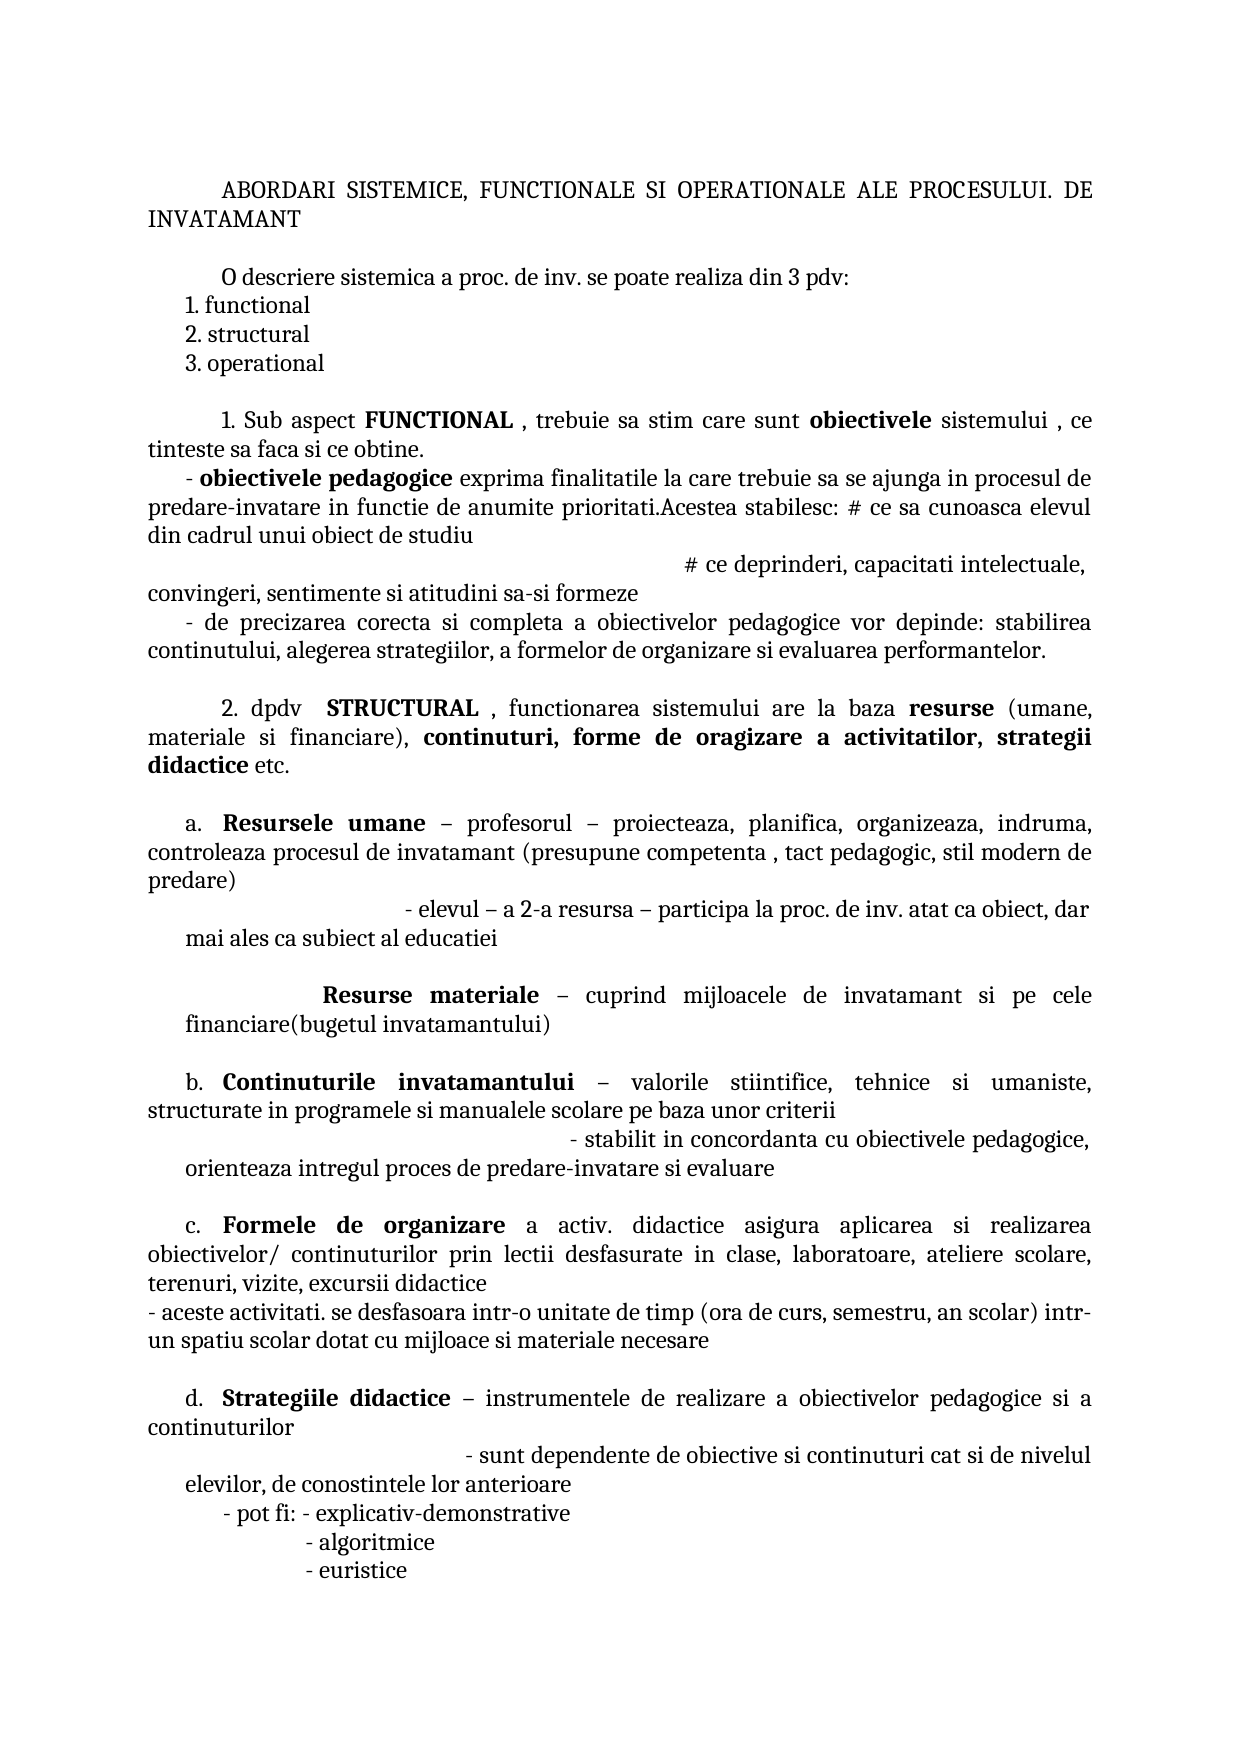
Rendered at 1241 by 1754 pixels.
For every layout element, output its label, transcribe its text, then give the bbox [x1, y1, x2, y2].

text - euristice [185, 1556, 1093, 1585]
text - stabilit in concordanta cu obiectivele pedagogice, orienteaza intregul proces de predare-invatare si evaluare [185, 1125, 1093, 1183]
text - de precizarea corecta si completa a obiectivelor pedagogice vor depinde: stabilirea continutului, alegerea strategiilor, a formelor de organizare si evaluarea performantelor. [148, 608, 1093, 665]
text 2. structural [148, 320, 1093, 349]
text - elevul – a 2-a resursa – participa la proc. de inv. atat ca obiect, dar mai ales ca subiect al educatiei [185, 895, 1093, 953]
list Resursele umane – profesorul – proiecteaza, planifica, organizeaza, indruma, controleaza procesul de invatamant (presupune competenta , tact pedagogic, stil modern de predare) [148, 809, 1093, 895]
text O descriere sistemica a proc. de inv. se poate realiza din 3 pdv: [148, 263, 1093, 291]
list Continuturile invatamantului – valorile stiintifice, tehnice si umaniste, structurate in programele si manualele scolare pe baza unor criterii [148, 1068, 1093, 1125]
list Strategiile didactice – instrumentele de realizare a obiectivelor pedagogice si a continuturilor [148, 1384, 1093, 1441]
text 3. operational [148, 349, 1093, 378]
text ABORDARI SISTEMICE, FUNCTIONALE SI OPERATIONALE ALE PROCESULUI. DE INVATAMANT [148, 176, 1093, 234]
text - algoritmice [185, 1528, 1093, 1556]
text 1. Sub aspect FUNCTIONAL , trebuie sa stim care sunt obiectivele sistemului , ce tinteste sa faca si ce obtine. [148, 406, 1093, 464]
list Formele de organizare a activ. didactice asigura aplicarea si realizarea obiectivelor/ continuturilor prin lectii desfasurate in clase, laboratoare, ateliere scolare, terenuri, vizite, excursii didactice [148, 1211, 1093, 1298]
text 2. dpdv STRUCTURAL , functionarea sistemului are la baza resurse (umane, materiale si financiare), continuturi, forme de oragizare a activitatilor, strategii didactice etc. [148, 694, 1093, 780]
text 1. functional [148, 291, 1093, 320]
text Resurse materiale – cuprind mijloacele de invatamant si pe cele financiare(bugetul invatamantului) [185, 981, 1093, 1039]
text # ce deprinderi, capacitati intelectuale, convingeri, sentimente si atitudini sa-si formeze [148, 550, 1093, 608]
text - pot fi: - explicativ-demonstrative [185, 1499, 1093, 1528]
text - obiectivele pedagogice exprima finalitatile la care trebuie sa se ajunga in procesul de predare-invatare in functie de anumite prioritati.Acestea stabilesc: # ce sa cunoasca elevul din cadrul unui obiect de studiu [148, 464, 1093, 550]
text - aceste activitati. se desfasoara intr-o unitate de timp (ora de curs, semestru, an scolar) intr-un spatiu scolar dotat cu mijloace si materiale necesare [148, 1298, 1093, 1355]
text - sunt dependente de obiective si continuturi cat si de nivelul elevilor, de conostintele lor anterioare [185, 1441, 1093, 1499]
